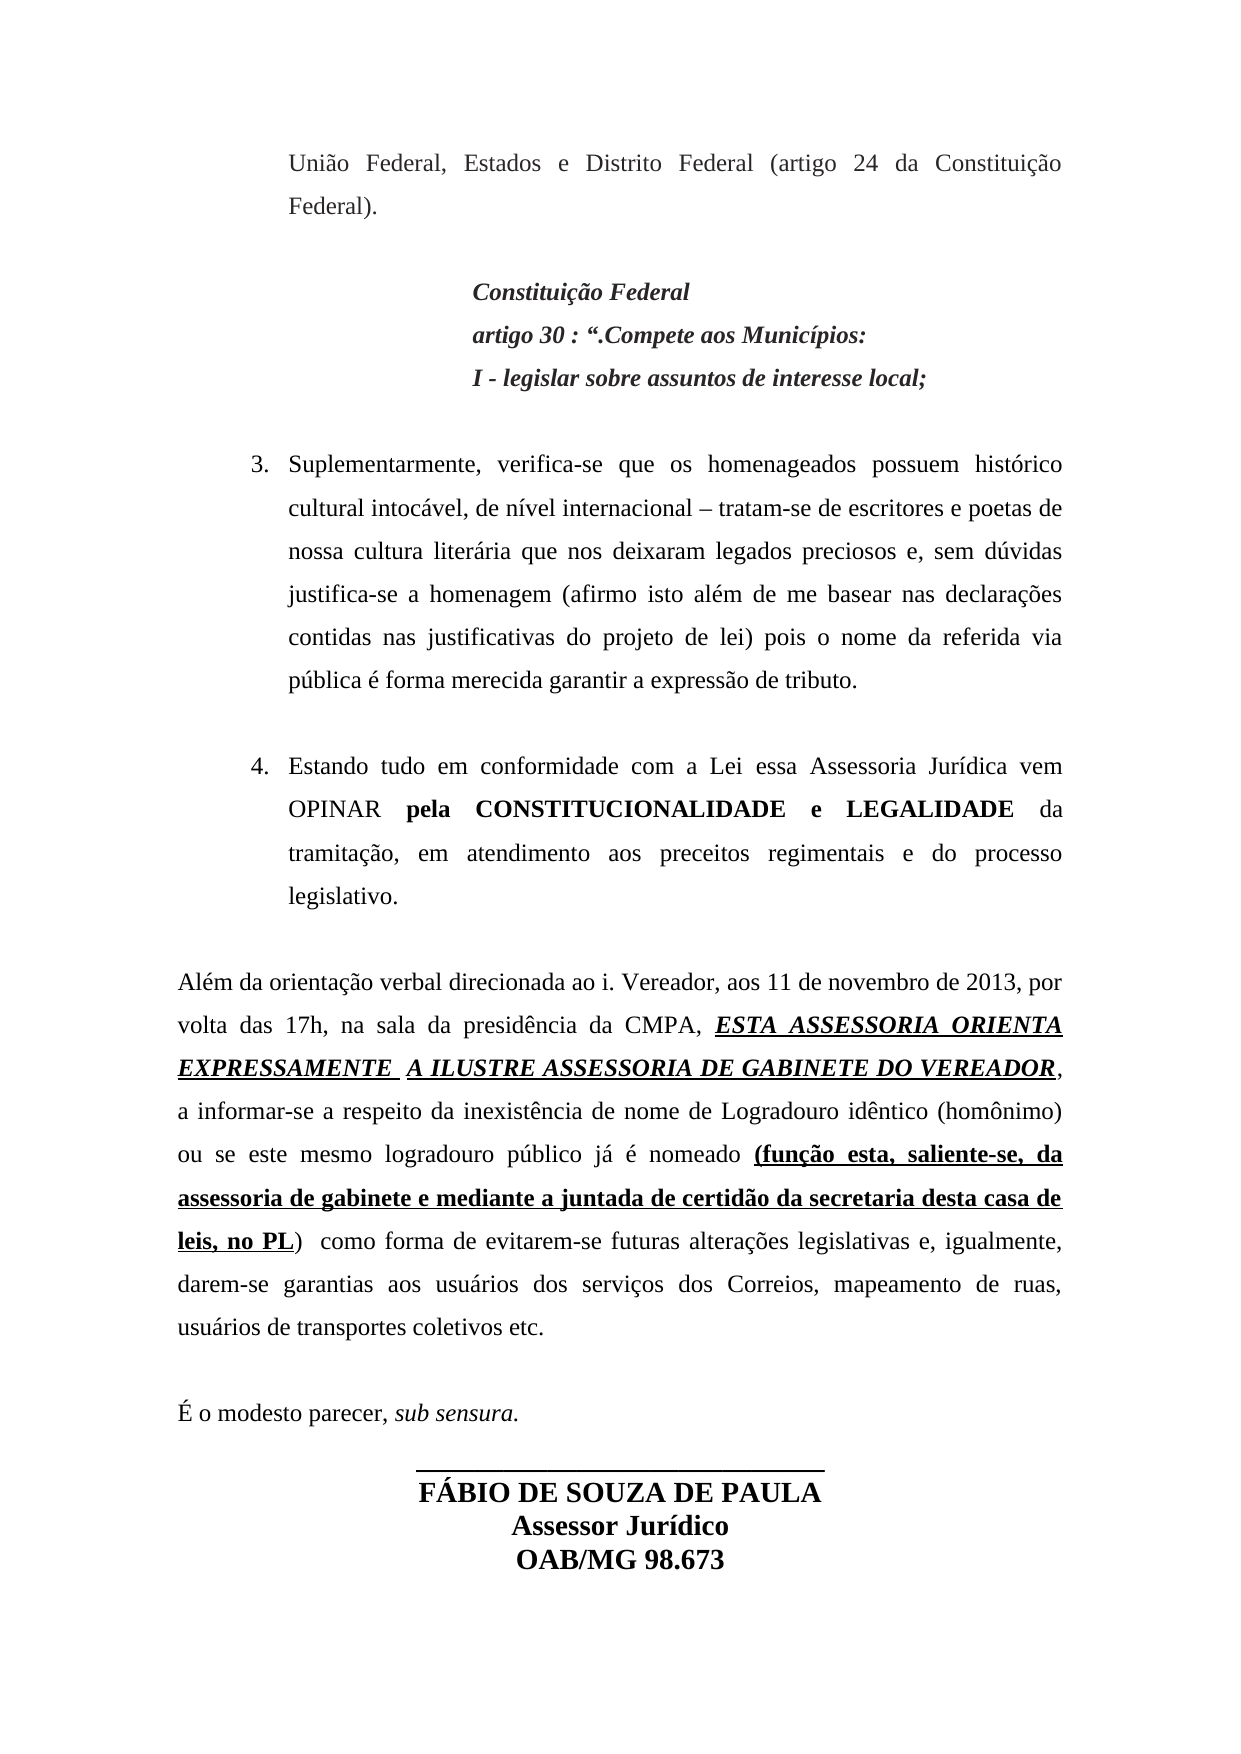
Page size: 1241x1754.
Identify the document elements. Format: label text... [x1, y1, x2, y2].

text ____________________________ [177, 1441, 1063, 1475]
text Constituição Federal [472, 277, 1063, 306]
text artigo 30 : “.Compete aos Municípios: [472, 320, 1063, 349]
text Assessor Jurídico [177, 1508, 1063, 1542]
text OAB/MG 98.673 [177, 1542, 1063, 1576]
text Além da orientação verbal direcionada ao i. Vereador, aos 11 de novembro de 2013, por volta das 17h, na sala da presidência da CMPA, ESTA ASSESSORIA ORIENTA EXPRESSAMENTE A ILUSTRE ASSESSORIA DE GABINETE DO VEREADOR, a informar-se a respeito da inexistência de nome de Logradouro idêntico (homônimo) ou se este mesmo logradouro público já é nomeado (função esta, saliente-se, da assessoria de gabinete e mediante a juntada de certidão da secretaria desta casa de leis, no PL) como forma de evitarem-se futuras alterações legislativas e, igualmente, darem-se garantias aos usuários dos serviços dos Correios, mapeamento de ruas, usuários de transportes coletivos etc. [177, 967, 1063, 1208]
text I - legislar sobre assuntos de interesse local; [472, 363, 1063, 392]
list Suplementarmente, verifica-se que os homenageados possuem histórico cultural intocável, de nível internacional – tratam-se de escritores e poetas de nossa cultura literária que nos deixaram legados preciosos e, sem dúvidas justifica-se a homenagem (afirmo isto além de me basear nas declarações contidas nas justificativas do projeto de lei) pois o nome da referida via pública é forma merecida garantir a expressão de tributo. [251, 449, 1063, 694]
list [251, 148, 1063, 219]
text É o modesto parecer, sub sensura. [177, 1398, 1063, 1427]
list Estando tudo em conformidade com a Lei essa Assessoria Jurídica vem OPINAR pela CONSTITUCIONALIDADE e LEGALIDADE da tramitação, em atendimento aos preceitos regimentais e do processo legislativo. [251, 751, 1063, 909]
text Além da orientação verbal direcionada ao i. Vereador, aos 11 de novembro de 2013, por volta das 17h, na sala da presidência da CMPA, ESTA ASSESSORIA ORIENTA EXPRESSAMENTE A ILUSTRE ASSESSORIA DE GABINETE DO VEREADOR, a informar-se a respeito da inexistência de nome de Logradouro idêntico (homônimo) ou se este mesmo logradouro público já é nomeado (função esta, saliente-se, da assessoria de gabinete e mediante a juntada de certidão da secretaria desta casa de leis, no PL) como forma de evitarem-se futuras alterações legislativas e, igualmente, darem-se garantias aos usuários dos serviços dos Correios, mapeamento de ruas, usuários de transportes coletivos etc. [177, 1209, 1063, 1341]
text FÁBIO DE SOUZA DE PAULA [177, 1475, 1063, 1508]
